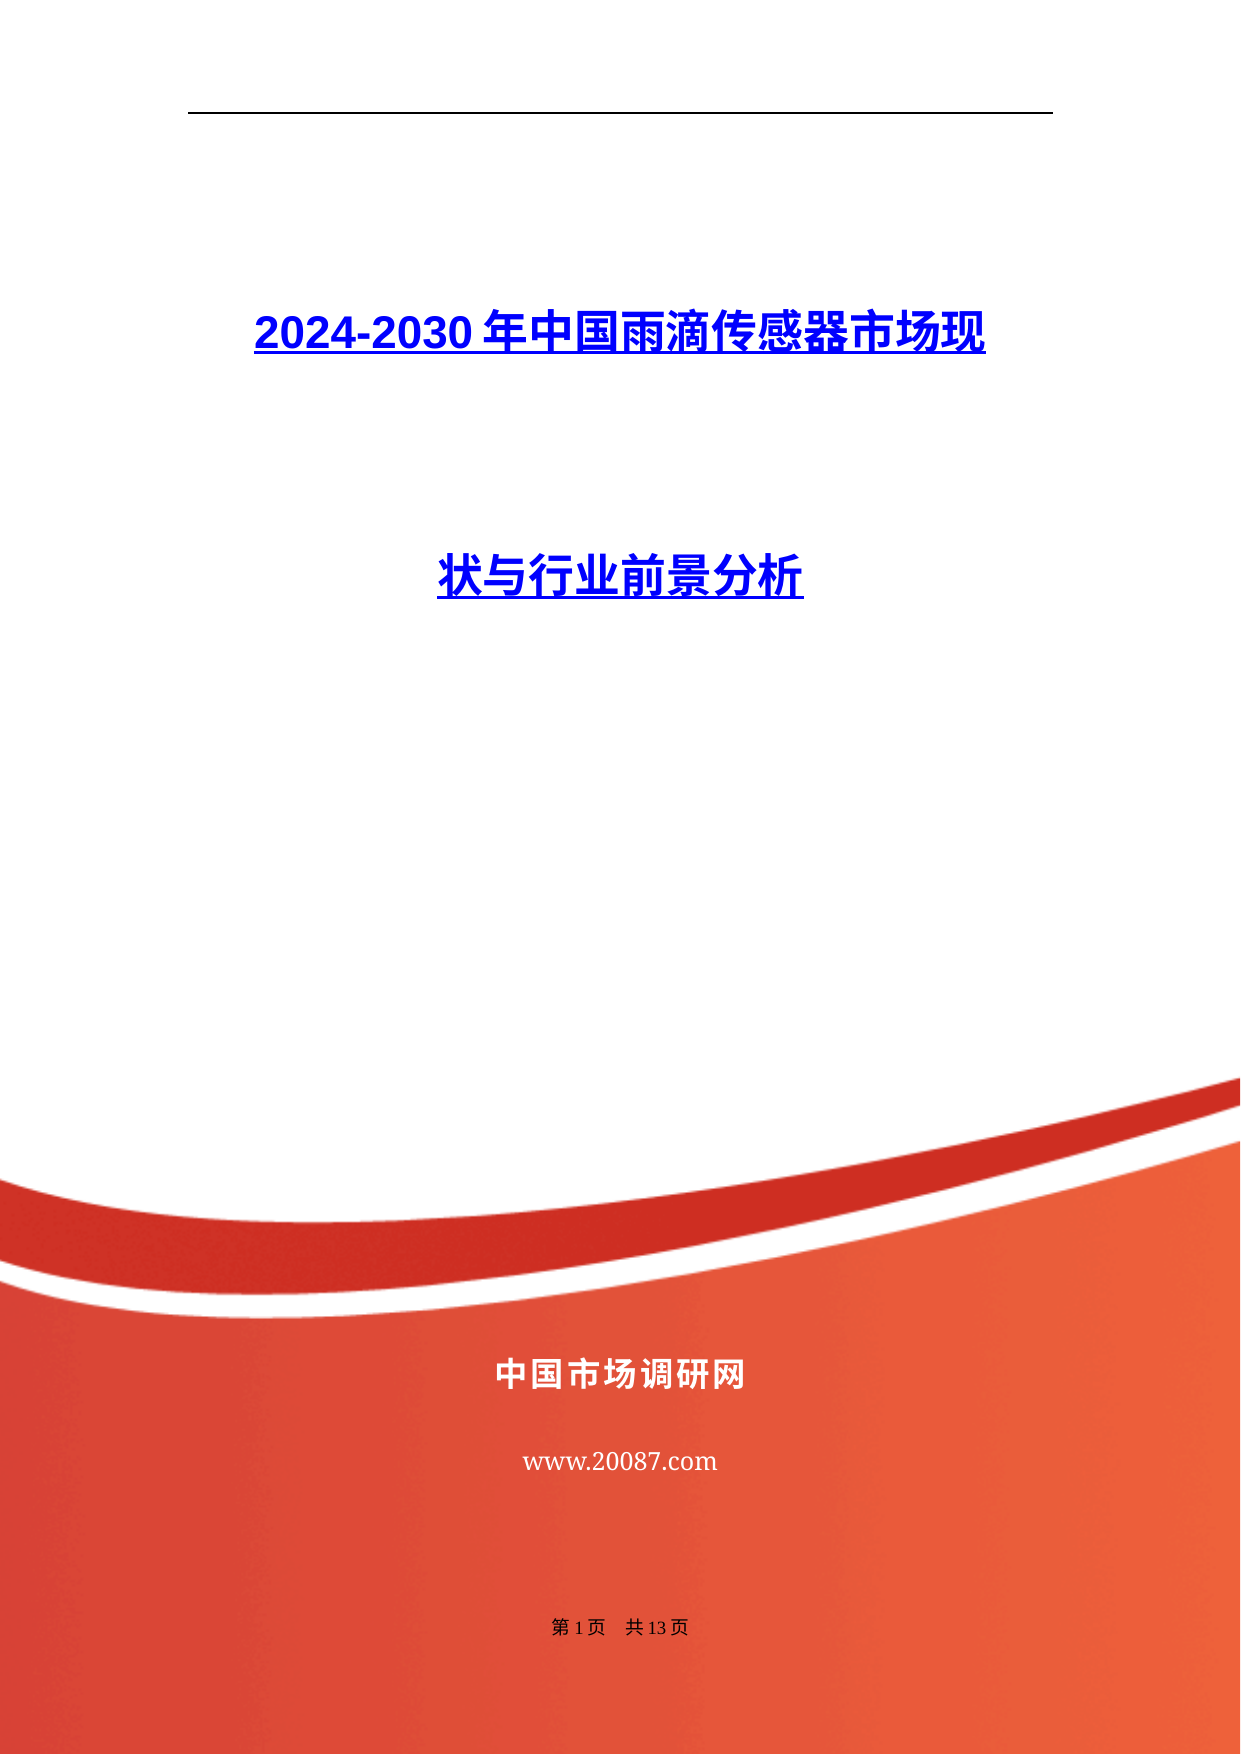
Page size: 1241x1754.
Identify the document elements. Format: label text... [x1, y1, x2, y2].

subtitle 中国市场调研网 [187, 1339, 1053, 1404]
text www.20087.com [187, 1428, 1053, 1493]
table_header 2024-2030年中国雨滴传感器市场现状与行业前景分析 [188, 207, 1053, 773]
picture [0, 1006, 1241, 1754]
